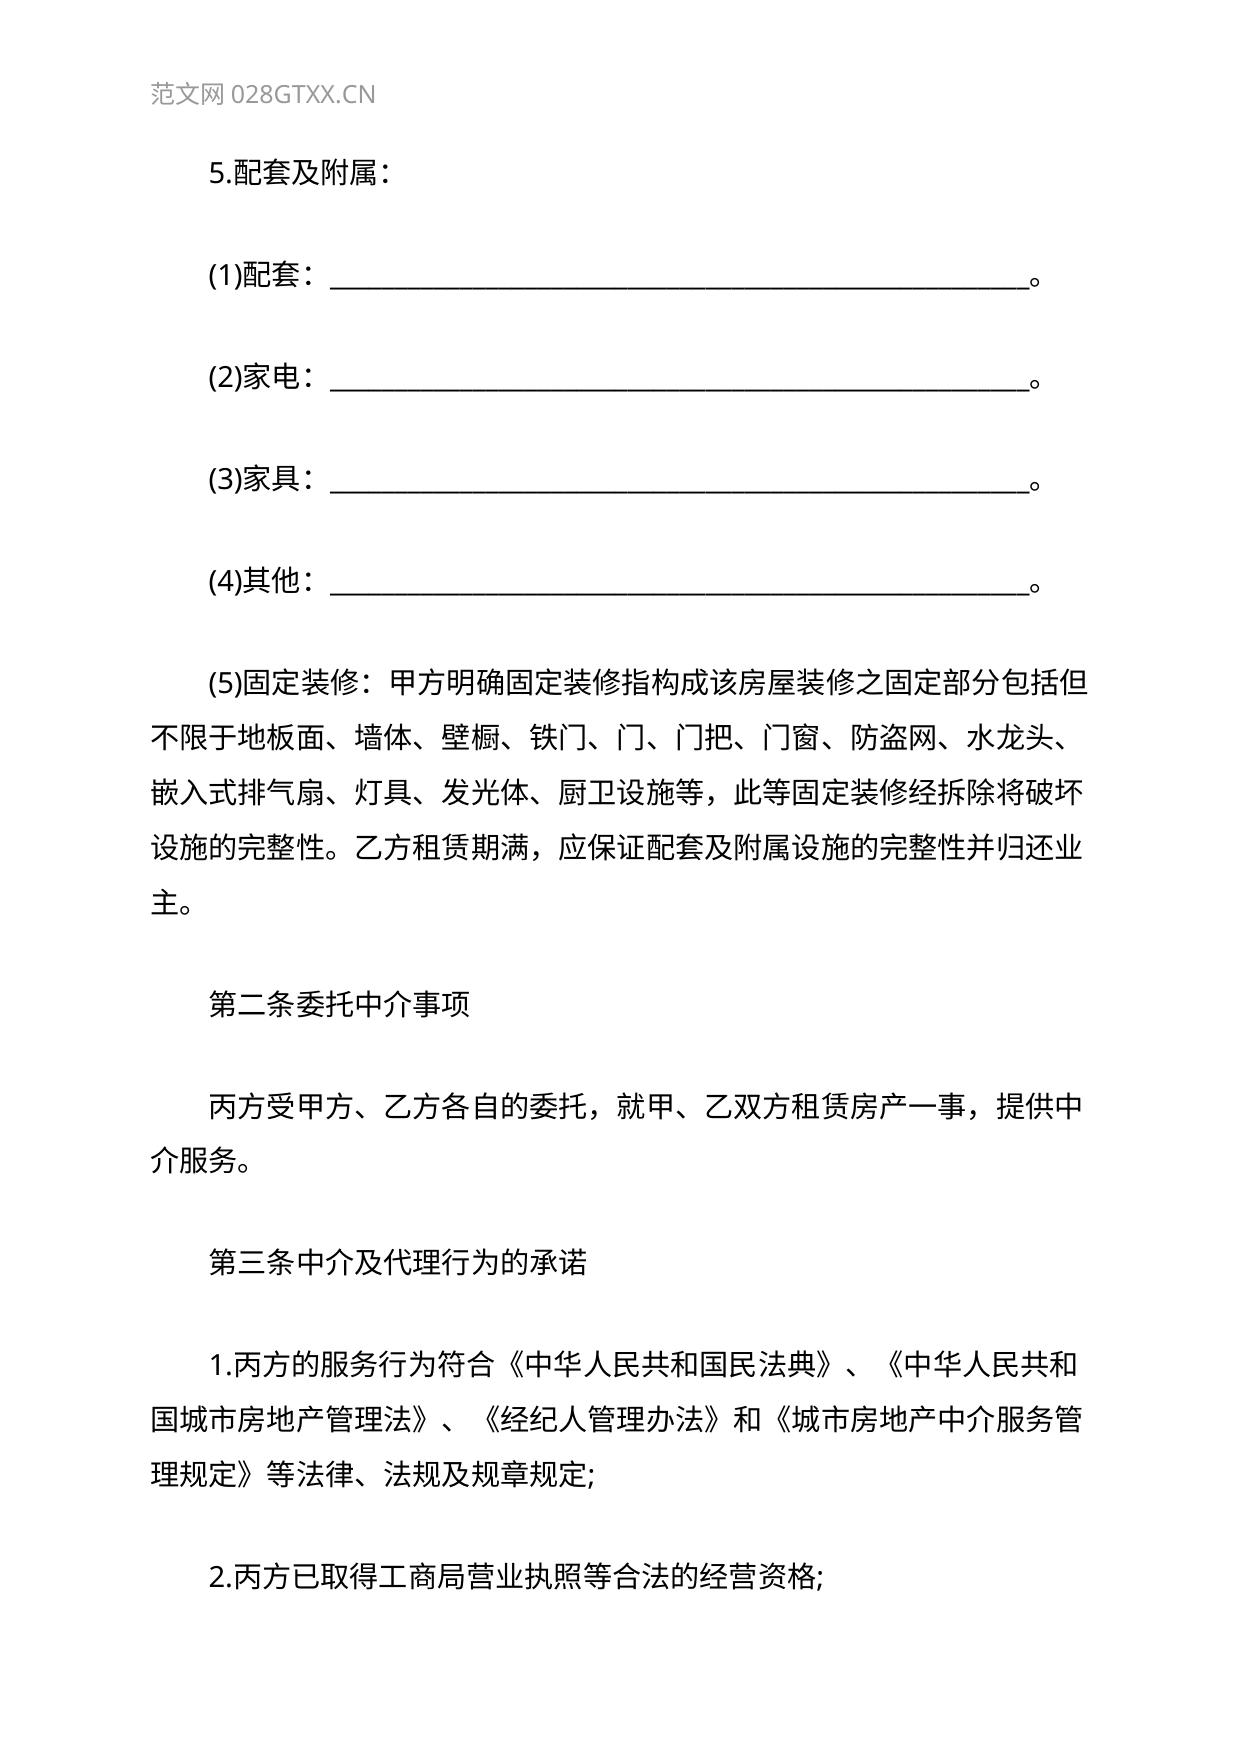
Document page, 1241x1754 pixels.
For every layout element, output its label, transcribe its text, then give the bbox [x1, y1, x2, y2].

text 丙方受甲方、乙方各自的委托，就甲、乙双方租赁房产一事，提供中介服务。 [150, 1083, 1090, 1180]
text (1)配套：______________________________________________________。 [150, 252, 1090, 294]
text 2.丙方已取得工商局营业执照等合法的经营资格; [150, 1553, 1090, 1596]
text 第三条中介及代理行为的承诺 [150, 1240, 1090, 1282]
text 1.丙方的服务行为符合《中华人民共和国民法典》、《中华人民共和国城市房地产管理法》、《经纪人管理办法》和《城市房地产中介服务管理规定》等法律、法规及规章规定; [150, 1342, 1090, 1494]
text (2)家电：______________________________________________________。 [150, 354, 1090, 396]
text (5)固定装修：甲方明确固定装修指构成该房屋装修之固定部分包括但不限于地板面、墙体、壁橱、铁门、门、门把、门窗、防盗网、水龙头、嵌入式排气扇、灯具、发光体、厨卫设施等，此等固定装修经拆除将破坏设施的完整性。乙方租赁期满，应保证配套及附属设施的完整性并归还业主。 [150, 660, 1090, 922]
text 第二条委托中介事项 [150, 981, 1090, 1024]
text 5.配套及附属： [150, 150, 1090, 192]
text (3)家具：______________________________________________________。 [150, 456, 1090, 498]
text (4)其他：______________________________________________________。 [150, 558, 1090, 600]
